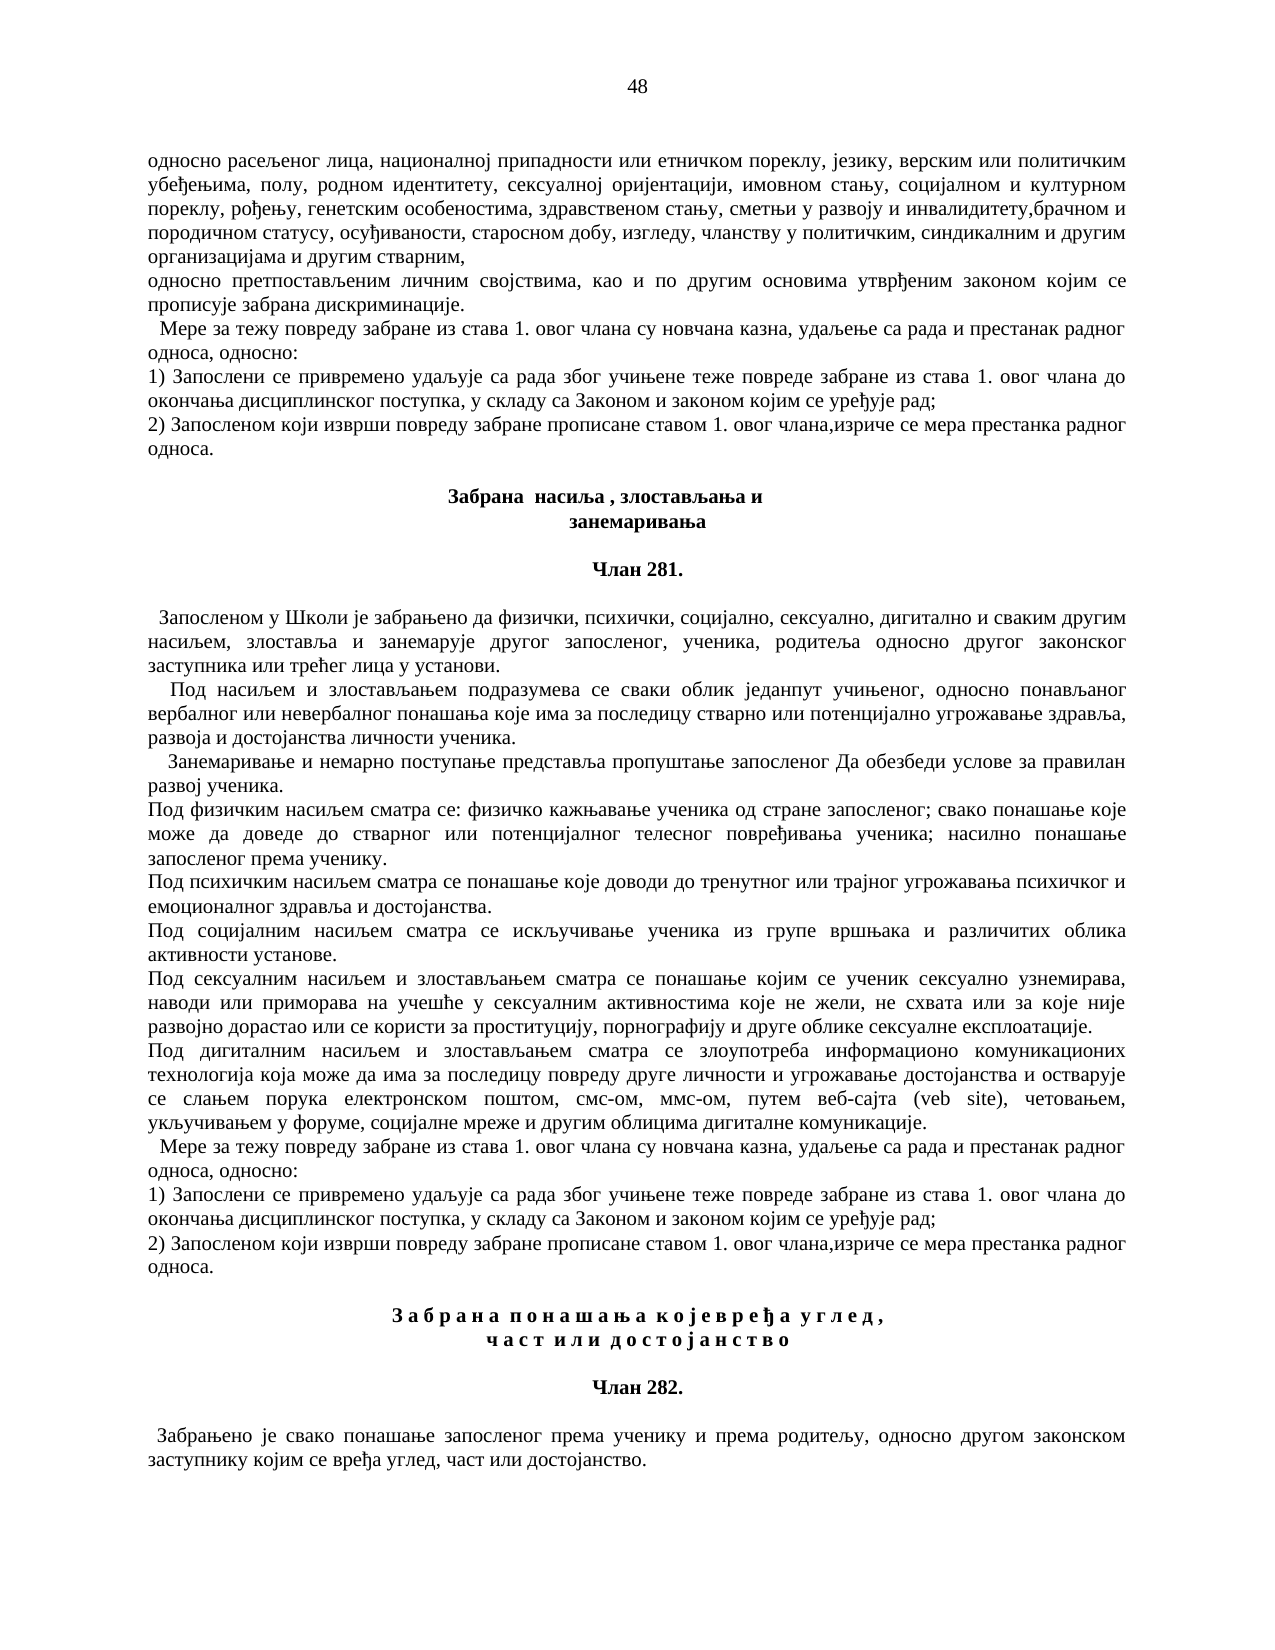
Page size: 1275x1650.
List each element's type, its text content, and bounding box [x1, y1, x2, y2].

text Занемаривање и немарно поступање представља пропуштање запосленог Да обезбеди услове за правилан развој ученика. [148, 749, 1127, 797]
text Члан 282. [148, 1375, 1127, 1399]
text Члан 281. [148, 557, 1127, 581]
text Мере за тежу повреду забране из става 1. овог члана су новчана казна, удаљење са рада и престанак радног односа, односно: [148, 316, 1127, 364]
text 2) Запосленом који изврши повреду забране прописане ставом 1. овог члана,изриче се мера престанка радног односа. [148, 412, 1127, 460]
text Под психичким насиљем сматра се понашање које доводи до тренутног или трајног угрожавања психичког и емоционалног здравља и достојанства. [148, 869, 1127, 918]
text Под насиљем и злостављањем подразумева се сваки облик једанпут учињеног, односно понављаног вербалног или невербалног понашања које има за последицу стварно или потенцијално угрожавање здравља, развоја и достојанства личности ученика. [148, 677, 1127, 749]
text односно претпостављеним личним својствима, као и по другим основима утврђеним законом којим се прописује забрана дискриминације. [148, 268, 1127, 316]
text 2) Запосленом који изврши повреду забране прописане ставом 1. овог члана,изриче се мера престанка радног односа. [148, 1230, 1127, 1278]
text Под физичким насиљем сматра се: физичко кажњавање ученика од стране запосленог; свако понашање које може да доведе до стварног или потенцијалног телесног повређивања ученика; насилно понашање запосленог према ученику. [148, 797, 1127, 869]
text занемаривања [148, 508, 1127, 533]
text односно расељеног лица, националној припадности или етничком пореклу, језику, верским или политичким убеђењима, полу, родном идентитету, сексуалној оријентацији, имовном стању, социјалном и културном пореклу, рођењу, генетским особеностима, здравственом стању, сметњи у развоју и инвалидитету,брачном и породичном статусу, осуђиваности, старосном добу, изгледу, чланству у политичким, синдикалним и другим организацијама и другим стварним, [148, 148, 1127, 268]
text Под сексуалним насиљем и злостављањем сматра се понашање којим се ученик сексуално узнемирава, наводи или приморава на учешће у сексуалним активностима које не жели, не схвата или за које није развојно дорастао или се користи за проституцију, порнографију и друге облике сексуалне експлоатације. [148, 966, 1127, 1038]
text Запосленом у Школи је забрањено да физички, психички, социјално, сексуално, дигитално и сваким другим насиљем, злоставља и занемарује другог запосленог, ученика, родитеља односно другог законског заступника или трећег лица у установи. [148, 605, 1127, 677]
text Забрањено је свако понашање запосленог према ученику и према родитељу, односно другом законском заступнику којим се вређа углед, част или достојанство. [148, 1423, 1127, 1471]
text Забрана насиља , злостављања и [148, 484, 1127, 508]
text З а б р а н а п о н а ш а њ а к о ј е в р е ђ а у г л е д , [148, 1303, 1127, 1327]
text Под социјалним насиљем сматра се искључивање ученика из групе вршњака и различитих облика активности установе. [148, 918, 1127, 966]
text Мере за тежу повреду забране из става 1. овог члана су новчана казна, удаљење са рада и престанак радног односа, односно: [148, 1134, 1127, 1182]
text ч а с т и л и д о с т о ј а н с т в о [148, 1327, 1127, 1351]
text Под дигиталним насиљем и злостављањем сматра се злоупотреба информационо комуникационих технологија која може да има за последицу повреду друге личности и угрожавање достојанства и остварује се слањем порука електронском поштом, смс-ом, ммс-ом, путем веб-сајта (veb site), четовањем, укључивањем у форуме, социјалне мреже и другим облицима дигиталне комуникације. [148, 1038, 1127, 1134]
